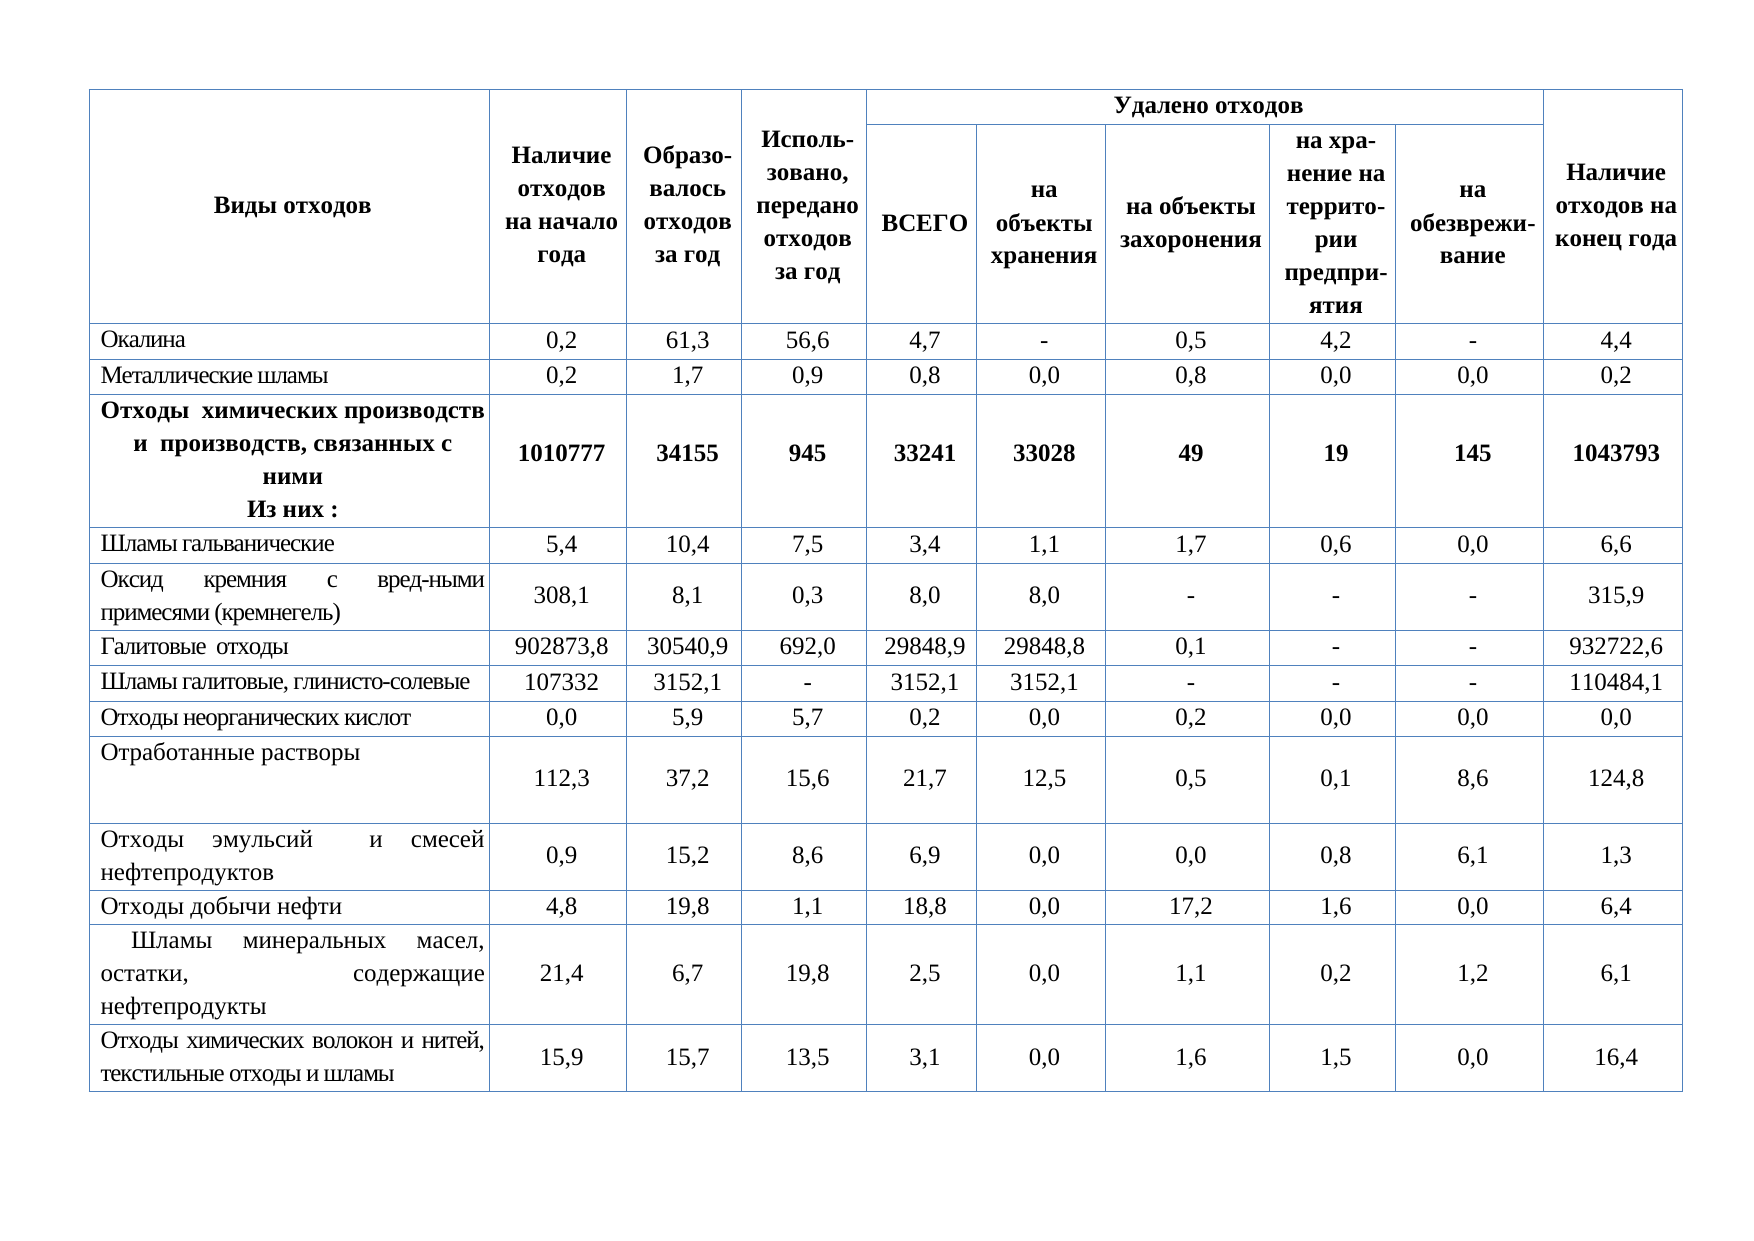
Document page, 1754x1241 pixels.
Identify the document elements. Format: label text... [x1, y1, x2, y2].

table_cell 6,6 [1544, 528, 1682, 563]
table_cell 308,1 [490, 564, 626, 630]
table_cell 1,6 [1106, 1025, 1269, 1091]
table_cell 8,0 [867, 564, 976, 630]
table_cell 19,8 [742, 925, 866, 1024]
table_cell 29848,8 [977, 631, 1105, 665]
table_cell Шламы минеральных масел, остатки, содержащие нефтепродукты [90, 925, 489, 1024]
table_cell 49 [1106, 395, 1269, 527]
table_cell 0,0 [1270, 702, 1395, 736]
table_cell 0,5 [1106, 324, 1269, 359]
table_cell Окалина [90, 324, 489, 359]
table_cell 0,0 [490, 702, 626, 736]
table_header Образо-валось отходов за год [627, 90, 741, 323]
table_cell 1,7 [627, 360, 741, 394]
table_cell 1,5 [1270, 1025, 1395, 1091]
table_cell 0,8 [1106, 360, 1269, 394]
table_cell 3152,1 [977, 666, 1105, 701]
table_cell 0,6 [1270, 528, 1395, 563]
table_cell 5,9 [627, 702, 741, 736]
table_cell 932722,6 [1544, 631, 1682, 665]
table_cell 0,9 [490, 824, 626, 890]
table_cell 6,4 [1544, 891, 1682, 924]
table_cell Отходы химических волокон и нитей, текстильные отходы и шламы [90, 1025, 489, 1091]
table_cell 6,1 [1396, 824, 1543, 890]
table_cell 8,0 [977, 564, 1105, 630]
table_cell 0,2 [490, 324, 626, 359]
table_cell 37,2 [627, 737, 741, 823]
table_cell 0,0 [977, 360, 1105, 394]
table_cell 0,8 [867, 360, 976, 394]
table_cell 692,0 [742, 631, 866, 665]
table_header Удалено отходов [867, 90, 1543, 124]
table_cell 0,2 [1270, 925, 1395, 1024]
table_cell 21,4 [490, 925, 626, 1024]
table_cell 107332 [490, 666, 626, 701]
table_cell Отходы добычи нефти [90, 891, 489, 924]
table_cell 12,5 [977, 737, 1105, 823]
table_cell 5,4 [490, 528, 626, 563]
table_cell 1,7 [1106, 528, 1269, 563]
table_cell 0,0 [1270, 360, 1395, 394]
table_cell 34155 [627, 395, 741, 527]
table_cell 0,0 [1106, 824, 1269, 890]
table_cell 1010777 [490, 395, 626, 527]
table_cell 0,5 [1106, 737, 1269, 823]
table_cell - [1270, 564, 1395, 630]
table_cell 33028 [977, 395, 1105, 527]
table_cell 19,8 [627, 891, 741, 924]
table_cell - [1396, 666, 1543, 701]
table_cell 902873,8 [490, 631, 626, 665]
table_cell 1,6 [1270, 891, 1395, 924]
table_cell 0,0 [1396, 528, 1543, 563]
table_cell Отработанные растворы [90, 737, 489, 823]
table_cell 0,0 [977, 891, 1105, 924]
table_cell 21,7 [867, 737, 976, 823]
table_cell 0,8 [1270, 824, 1395, 890]
table_cell 0,0 [1396, 1025, 1543, 1091]
table_cell 6,7 [627, 925, 741, 1024]
table_cell 945 [742, 395, 866, 527]
table_cell 0,2 [1106, 702, 1269, 736]
table_cell 0,0 [977, 702, 1105, 736]
table_cell - [1106, 666, 1269, 701]
table_cell 1,2 [1396, 925, 1543, 1024]
table_cell 0,0 [1544, 702, 1682, 736]
table_cell 6,9 [867, 824, 976, 890]
table_cell 0,0 [1396, 891, 1543, 924]
table_cell Галитовые отходы [90, 631, 489, 665]
table_header Виды отходов [90, 90, 489, 323]
table_cell 4,2 [1270, 324, 1395, 359]
table_cell Отходы неорганических кислот [90, 702, 489, 736]
table_cell 8,6 [742, 824, 866, 890]
table_cell 124,8 [1544, 737, 1682, 823]
table_cell 2,5 [867, 925, 976, 1024]
table_cell Металлические шламы [90, 360, 489, 394]
table_cell Отходы эмульсий и смесей нефтепродуктов [90, 824, 489, 890]
table_cell Отходы химических производств и производств, связанных с ними Из них : [90, 395, 489, 527]
table_cell 0,0 [1396, 360, 1543, 394]
table_cell 17,2 [1106, 891, 1269, 924]
table_cell 15,2 [627, 824, 741, 890]
table_cell 4,4 [1544, 324, 1682, 359]
table_cell - [1396, 564, 1543, 630]
table_cell - [977, 324, 1105, 359]
table_cell на объекты захоронения [1106, 125, 1269, 323]
table_cell - [1106, 564, 1269, 630]
table_cell 8,1 [627, 564, 741, 630]
table_cell 0,1 [1270, 737, 1395, 823]
table_cell 18,8 [867, 891, 976, 924]
table_cell 4,7 [867, 324, 976, 359]
table_cell 0,2 [490, 360, 626, 394]
table_cell 0,0 [977, 824, 1105, 890]
table_header Наличие отходов на конец года [1544, 90, 1682, 323]
table_cell ВСЕГО [867, 125, 976, 323]
table_cell на объекты хранения [977, 125, 1105, 323]
table_cell 10,4 [627, 528, 741, 563]
table_cell 6,1 [1544, 925, 1682, 1024]
table_cell 15,6 [742, 737, 866, 823]
table_cell 1,1 [1106, 925, 1269, 1024]
table_cell 15,9 [490, 1025, 626, 1091]
table_cell 110484,1 [1544, 666, 1682, 701]
table_cell 0,2 [1544, 360, 1682, 394]
table_cell 16,4 [1544, 1025, 1682, 1091]
table_cell 3,1 [867, 1025, 976, 1091]
table_cell 3152,1 [867, 666, 976, 701]
table_cell - [1396, 324, 1543, 359]
table_cell 7,5 [742, 528, 866, 563]
table_cell 33241 [867, 395, 976, 527]
table_cell 29848,9 [867, 631, 976, 665]
table_cell 0,0 [977, 1025, 1105, 1091]
table_cell 112,3 [490, 737, 626, 823]
table_cell Шламы галитовые, глинисто-солевые [90, 666, 489, 701]
table_cell 0,2 [867, 702, 976, 736]
table_cell 3,4 [867, 528, 976, 563]
table_cell - [1396, 631, 1543, 665]
table_cell 0,3 [742, 564, 866, 630]
table_cell 13,5 [742, 1025, 866, 1091]
table_header Наличие отходов на начало года [490, 90, 626, 323]
table_cell 4,8 [490, 891, 626, 924]
table_cell 315,9 [1544, 564, 1682, 630]
table_cell 5,7 [742, 702, 866, 736]
table_cell - [742, 666, 866, 701]
table_cell 1,1 [742, 891, 866, 924]
table_cell 56,6 [742, 324, 866, 359]
table_cell 0,0 [1396, 702, 1543, 736]
table_cell Шламы гальванические [90, 528, 489, 563]
table_cell 1043793 [1544, 395, 1682, 527]
table_cell 145 [1396, 395, 1543, 527]
table_cell 0,1 [1106, 631, 1269, 665]
table_cell - [1270, 666, 1395, 701]
table_cell 0,9 [742, 360, 866, 394]
table_header Исполь-зовано, передано отходов за год [742, 90, 866, 323]
table_cell 8,6 [1396, 737, 1543, 823]
table_cell - [1270, 631, 1395, 665]
table_cell 1,3 [1544, 824, 1682, 890]
table_cell 19 [1270, 395, 1395, 527]
table_cell 3152,1 [627, 666, 741, 701]
table_cell 15,7 [627, 1025, 741, 1091]
table_cell 1,1 [977, 528, 1105, 563]
table_cell 61,3 [627, 324, 741, 359]
table_cell Оксид кремния с вред-ными примесями (кремнегель) [90, 564, 489, 630]
table_cell на хра-нение на территории предприятия [1270, 125, 1395, 323]
table_cell 0,0 [977, 925, 1105, 1024]
table_cell на обезвреживание [1396, 125, 1543, 323]
table_cell 30540,9 [627, 631, 741, 665]
